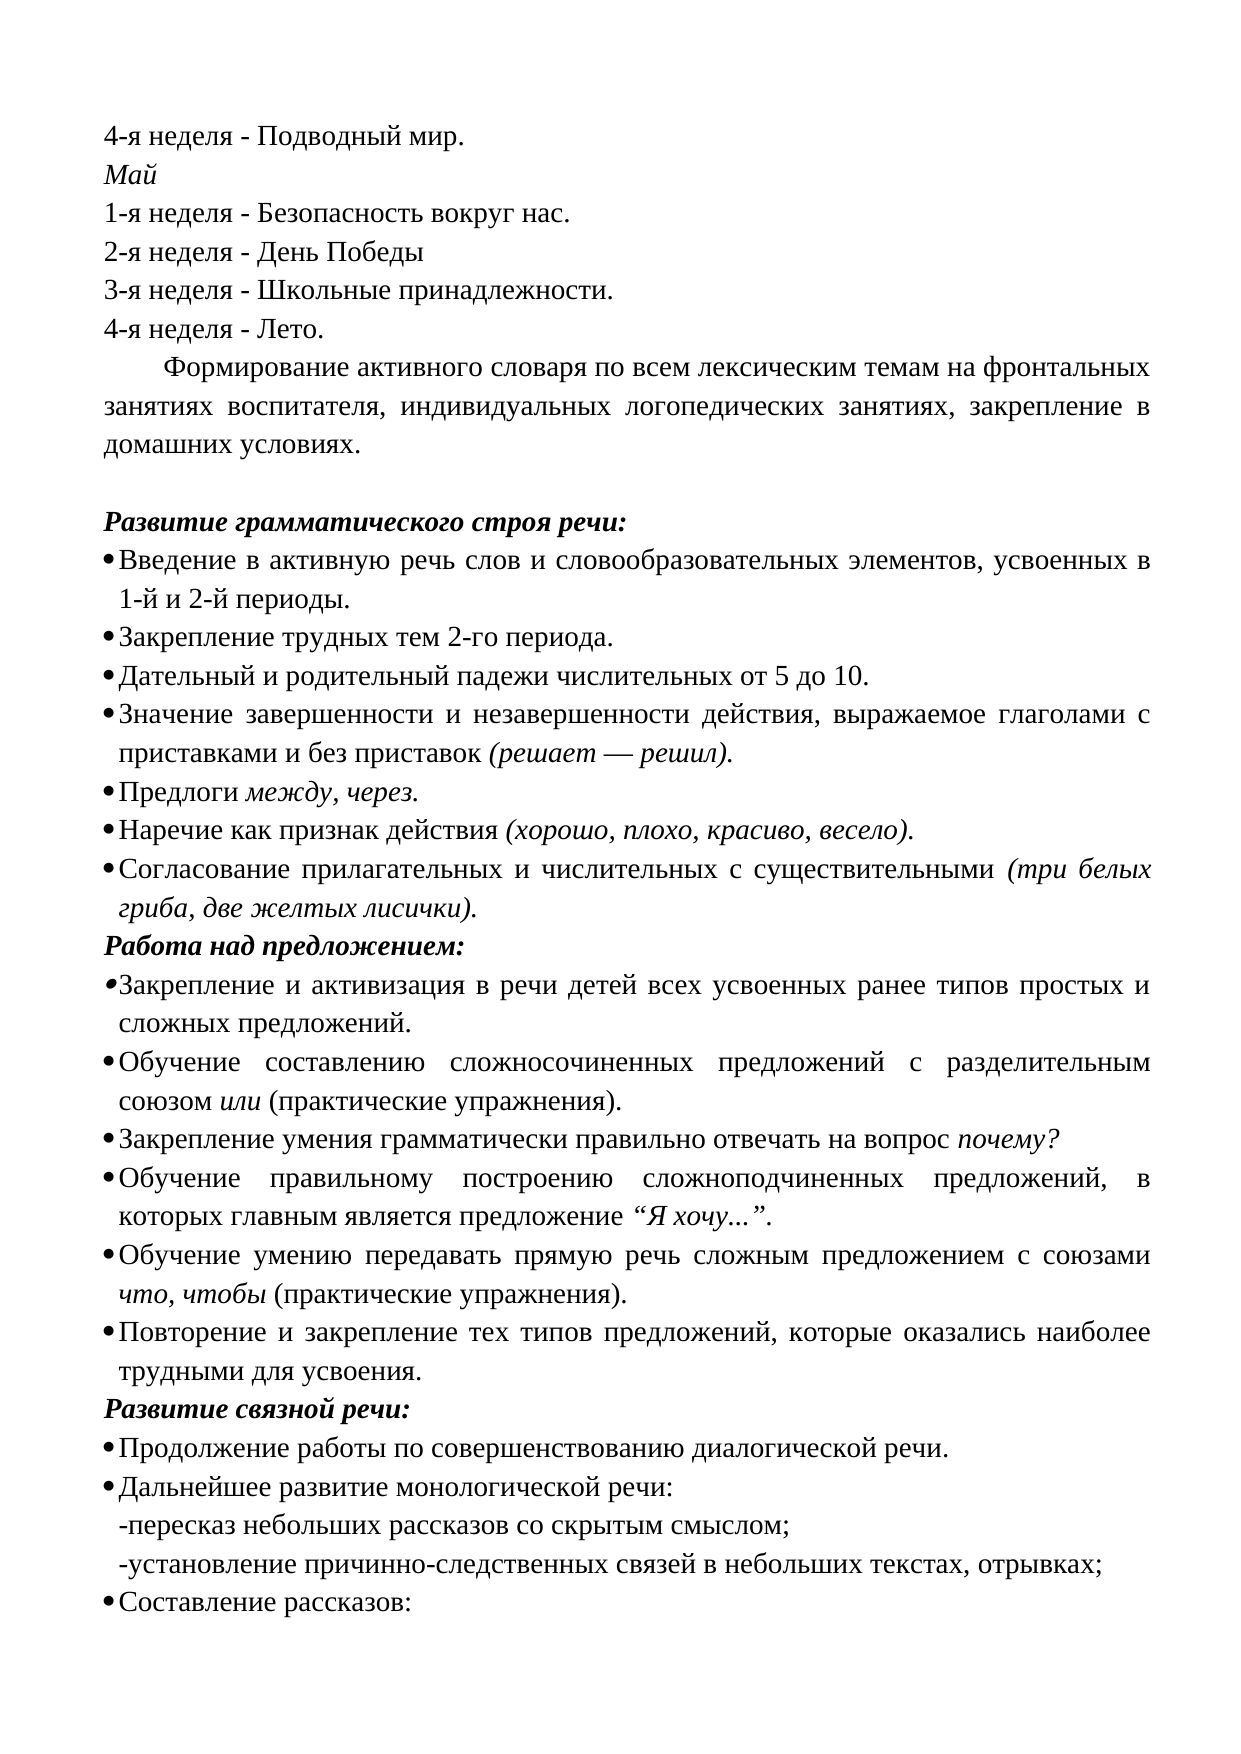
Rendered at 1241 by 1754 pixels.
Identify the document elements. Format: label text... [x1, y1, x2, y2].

text 1-я неделя - Безопасность вокруг нас. [103, 195, 1152, 229]
list Составление рассказов: [103, 1584, 1152, 1618]
list Закрепление и активизация в речи детей всех усвоенных ранее типов простых и сложных предложений. [103, 967, 1152, 1039]
list Согласование прилагательных и числительных с существительными (три белых гриба, две желтых лисички). [103, 851, 1152, 923]
text 4-я неделя - Подводный мир. [103, 118, 1152, 152]
text Работа над предложением: [103, 928, 1152, 962]
list Закрепление умения грамматически правильно отвечать на вопрос почему? [103, 1121, 1152, 1155]
text 2-я неделя - День Победы [103, 234, 1152, 267]
list Продолжение работы по совершенствованию диалогической речи. [103, 1430, 1152, 1464]
text 3-я неделя - Школьные принадлежности. [103, 272, 1152, 306]
text Май [103, 157, 1152, 190]
list Дальнейшее развитие монологической речи: [103, 1469, 1152, 1502]
list Дательный и родительный падежи числительных от 5 до 10. [103, 658, 1152, 692]
list Обучение правильному построению сложноподчиненных предложений, в которых главным является предложение “Я хочу...”. [103, 1160, 1152, 1232]
text 4-я неделя - Лето. [103, 311, 1152, 344]
text Развитие грамматического строя речи: [74, 504, 1152, 537]
text -установление причинно-следственных связей в небольших текстах, отрывках; [118, 1546, 1152, 1579]
list Повторение и закрепление тех типов предложений, которые оказались наиболее трудными для усвоения. [103, 1314, 1152, 1386]
list Предлоги между, через. [103, 774, 1152, 807]
list Значение завершенности и незавершенности действия, выражаемое глаголами с приставками и без приставок (решает — решил). [103, 697, 1152, 769]
text -пересказ небольших рассказов со скрытым смыслом; [118, 1507, 1152, 1541]
list Обучение умению передавать прямую речь сложным предложением с союзами что, чтобы (практические упражнения). [103, 1237, 1152, 1309]
text Формирование активного словаря по всем лексическим темам на фронтальных занятиях воспитателя, индивидуальных логопедических занятиях, закрепление в домашних условиях. [103, 349, 1152, 460]
list Обучение составлению сложносочиненных предложений с разделительным союзом или (практические упражнения). [103, 1044, 1152, 1116]
list Введение в активную речь слов и словообразовательных элементов, усвоенных в 1-й и 2-й периоды. [103, 542, 1152, 614]
text Развитие связной речи: [103, 1391, 1152, 1425]
list Наречие как признак действия (хорошо, плохо, красиво, весело). [103, 812, 1152, 846]
list Закрепление трудных тем 2-го периода. [103, 619, 1152, 653]
